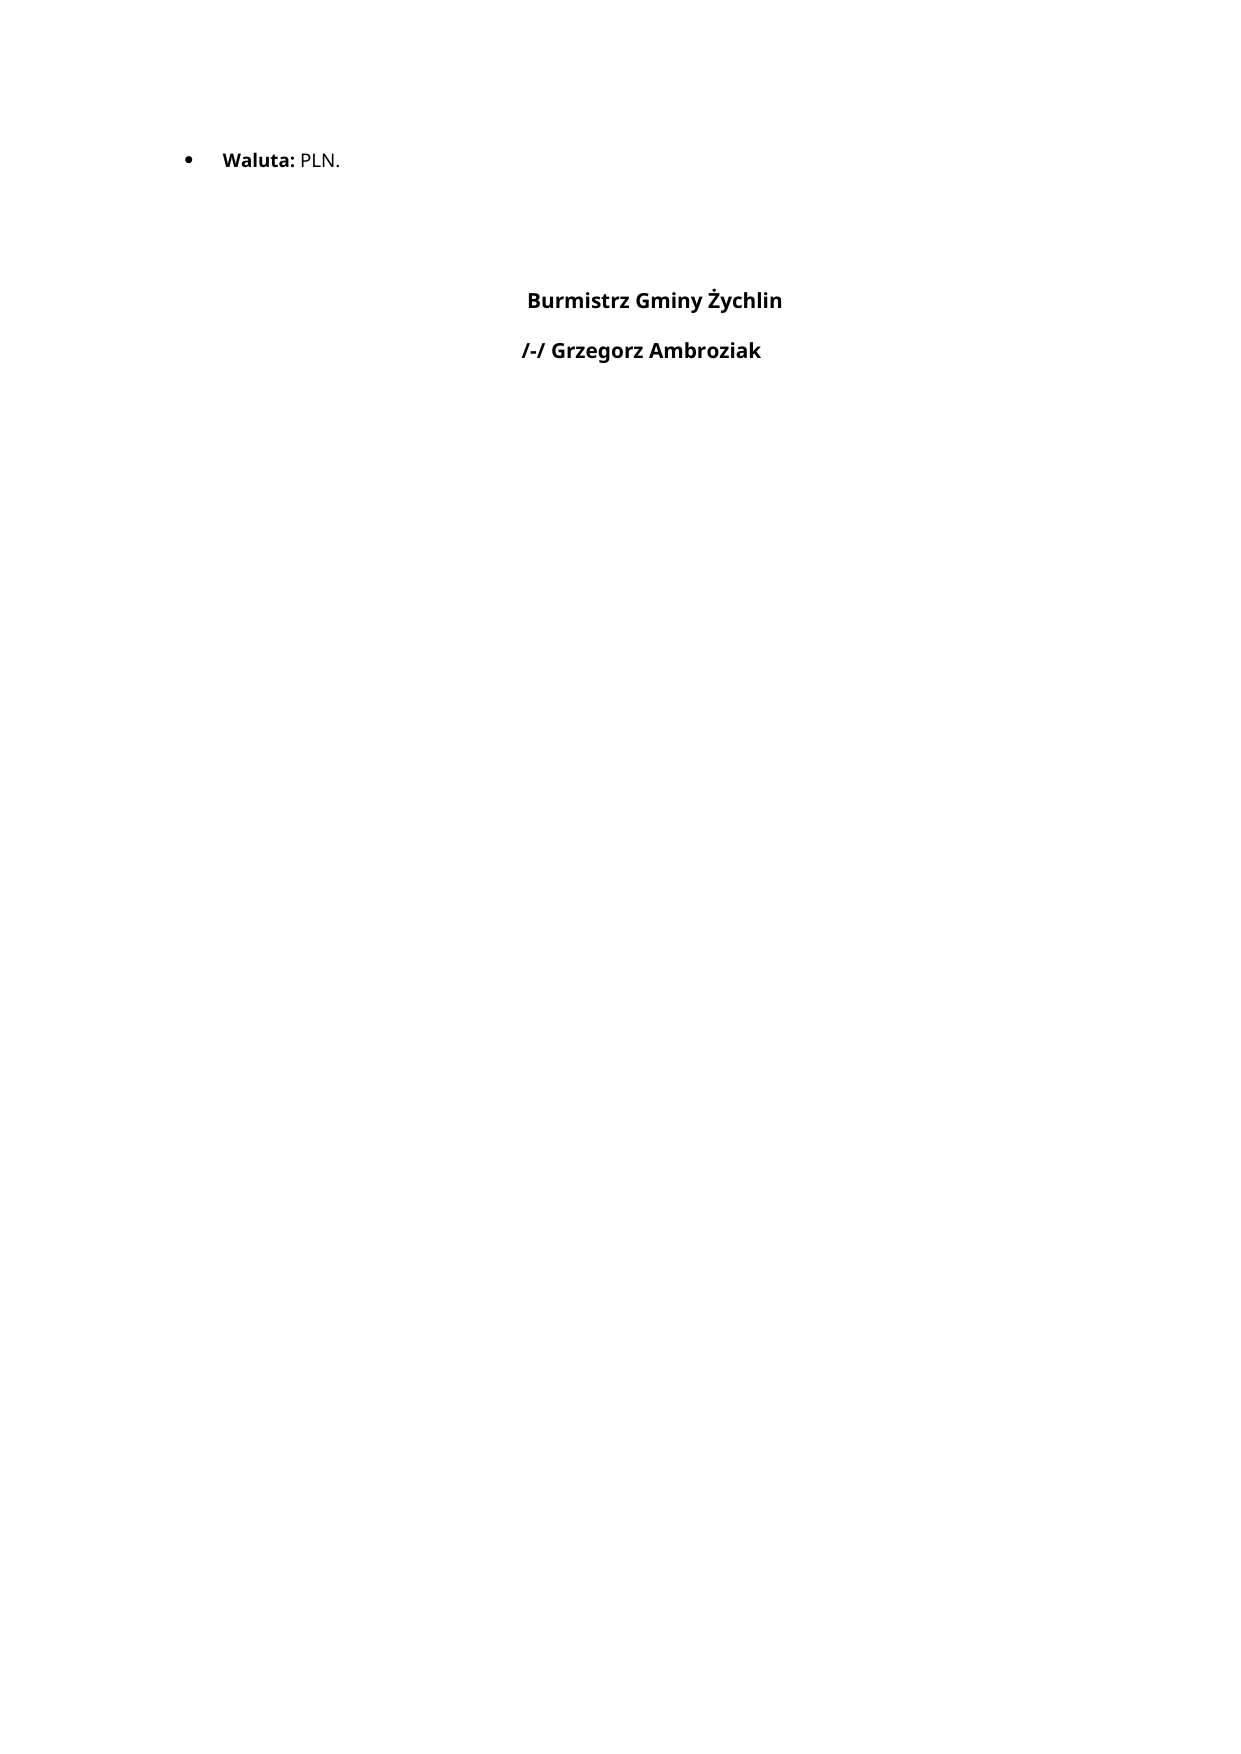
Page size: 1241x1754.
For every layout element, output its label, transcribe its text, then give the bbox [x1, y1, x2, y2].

text Burmistrz Gminy Żychlin [148, 287, 1093, 315]
list Waluta: PLN. [185, 148, 1093, 173]
text /-/ Grzegorz Ambroziak [148, 336, 1093, 364]
